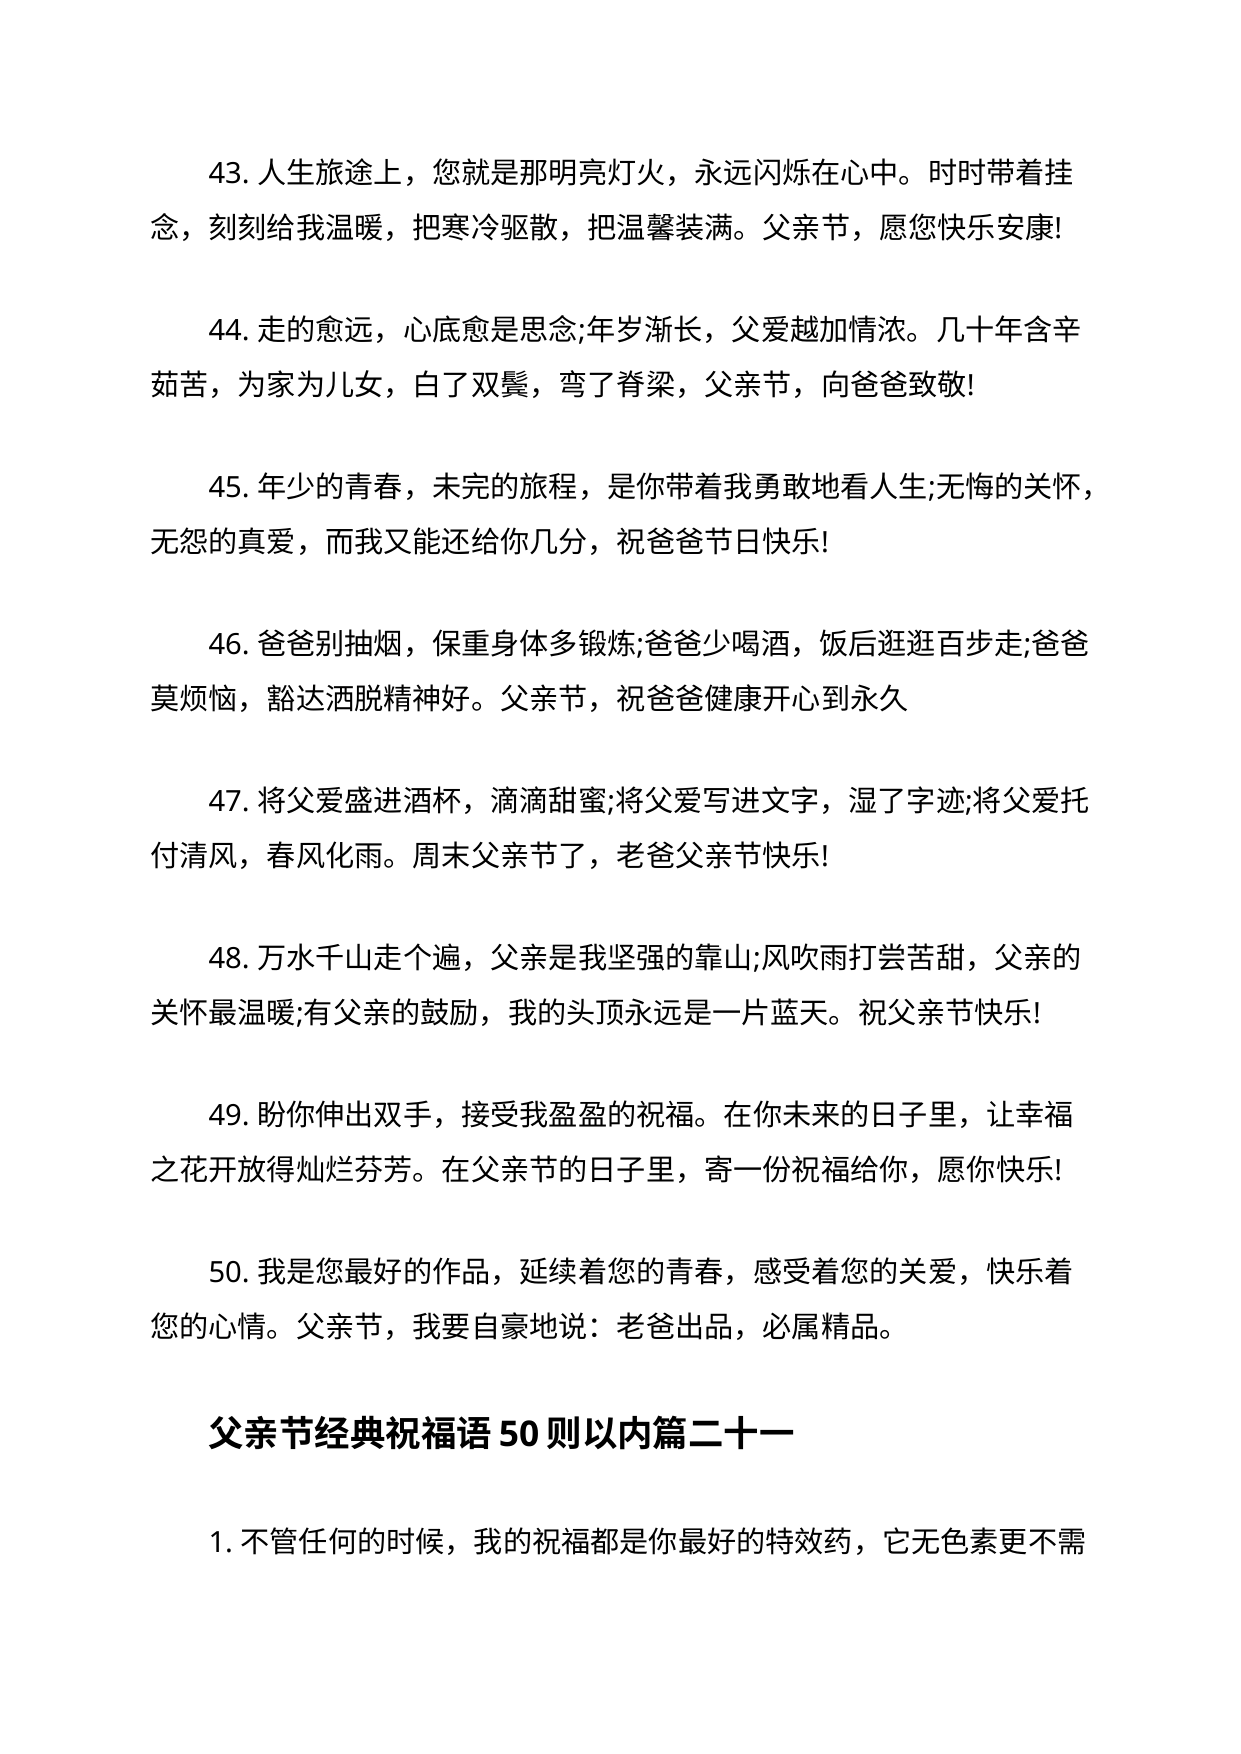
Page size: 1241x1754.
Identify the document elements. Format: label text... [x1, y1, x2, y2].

text 47. 将父爱盛进酒杯，滴滴甜蜜;将父爱写进文字，湿了字迹;将父爱托付清风，春风化雨。周末父亲节了，老爸父亲节快乐! [150, 778, 1090, 875]
text 48. 万水千山走个遍，父亲是我坚强的靠山;风吹雨打尝苦甜，父亲的关怀最温暖;有父亲的鼓励，我的头顶永远是一片蓝天。祝父亲节快乐! [150, 935, 1090, 1032]
text 46. 爸爸别抽烟，保重身体多锻炼;爸爸少喝酒，饭后逛逛百步走;爸爸莫烦恼，豁达洒脱精神好。父亲节，祝爸爸健康开心到永久 [150, 621, 1090, 718]
text 父亲节经典祝福语50则以内篇二十一 [150, 1405, 1090, 1457]
text 45. 年少的青春，未完的旅程，是你带着我勇敢地看人生;无悔的关怀，无怨的真爱，而我又能还给你几分，祝爸爸节日快乐! [150, 464, 1090, 561]
text 49. 盼你伸出双手，接受我盈盈的祝福。在你未来的日子里，让幸福之花开放得灿烂芬芳。在父亲节的日子里，寄一份祝福给你，愿你快乐! [150, 1092, 1090, 1189]
text 50. 我是您最好的作品，延续着您的青春，感受着您的关爱，快乐着您的心情。父亲节，我要自豪地说：老爸出品，必属精品。 [150, 1249, 1090, 1346]
text 43. 人生旅途上，您就是那明亮灯火，永远闪烁在心中。时时带着挂念，刻刻给我温暖，把寒冷驱散，把温馨装满。父亲节，愿您快乐安康! [150, 150, 1090, 247]
text 44. 走的愈远，心底愈是思念;年岁渐长，父爱越加情浓。几十年含辛茹苦，为家为儿女，白了双鬓，弯了脊梁，父亲节，向爸爸致敬! [150, 307, 1090, 404]
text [150, 1519, 1090, 1561]
